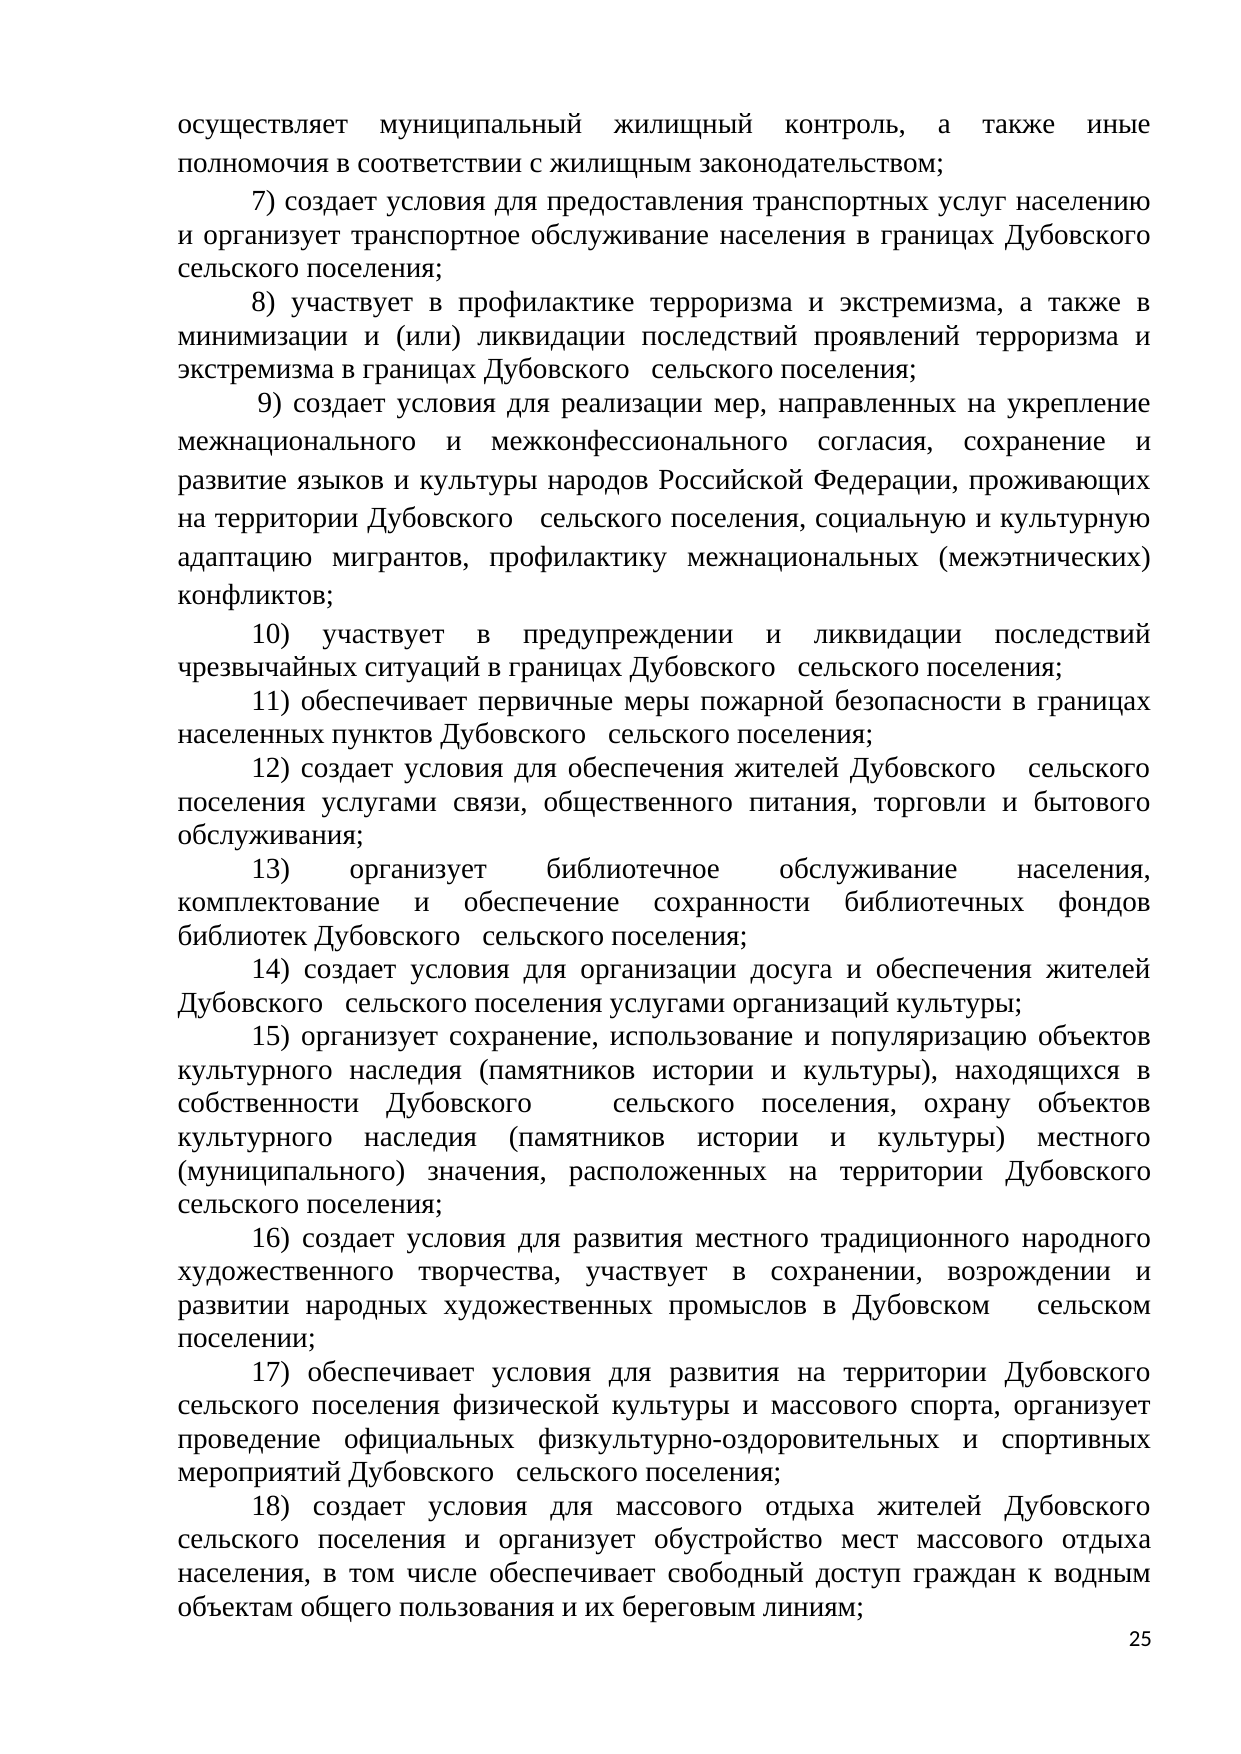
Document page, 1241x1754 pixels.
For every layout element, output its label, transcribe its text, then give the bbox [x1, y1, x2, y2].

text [177, 106, 1152, 178]
text 9) создает условия для реализации мер, направленных на укрепление межнационального и межконфессионального согласия, сохранение и развитие языков и культуры народов Российской Федерации, проживающих на территории Дубовского сельского поселения, социальную и культурную адаптацию мигрантов, профилактику межнациональных (межэтнических) конфликтов; [177, 385, 1152, 611]
text 8) участвует в профилактике терроризма и экстремизма, а также в минимизации и (или) ликвидации последствий проявлений терроризма и экстремизма в границах Дубовского сельского поселения; [177, 284, 1152, 385]
text 12) создает условия для обеспечения жителей Дубовского сельского поселения услугами связи, общественного питания, торговли и бытового обслуживания; [177, 750, 1152, 851]
text 13) организует библиотечное обслуживание населения, комплектование и обеспечение сохранности библиотечных фондов библиотек Дубовского сельского поселения; [177, 851, 1152, 951]
text 16) создает условия для развития местного традиционного народного художественного творчества, участвует в сохранении, возрождении и развитии народных художественных промыслов в Дубовском сельском поселении; [177, 1220, 1152, 1354]
text 10) участвует в предупреждении и ликвидации последствий чрезвычайных ситуаций в границах Дубовского сельского поселения; [177, 616, 1152, 683]
text 18) создает условия для массового отдыха жителей Дубовского сельского поселения и организует обустройство мест массового отдыха населения, в том числе обеспечивает свободный доступ граждан к водным объектам общего пользования и их береговым линиям; [177, 1488, 1152, 1622]
text 7) создает условия для предоставления транспортных услуг населению и организует транспортное обслуживание населения в границах Дубовского сельского поселения; [177, 183, 1152, 284]
text 15) организует сохранение, использование и популяризацию объектов культурного наследия (памятников истории и культуры), находящихся в собственности Дубовского сельского поселения, охрану объектов культурного наследия (памятников истории и культуры) местного (муниципального) значения, расположенных на территории Дубовского сельского поселения; [177, 1018, 1152, 1220]
text 11) обеспечивает первичные меры пожарной безопасности в границах населенных пунктов Дубовского сельского поселения; [177, 683, 1152, 750]
text 17) обеспечивает условия для развития на территории Дубовского сельского поселения физической культуры и массового спорта, организует проведение официальных физкультурно-оздоровительных и спортивных мероприятий Дубовского сельского поселения; [177, 1354, 1152, 1488]
text 14) создает условия для организации досуга и обеспечения жителей Дубовского сельского поселения услугами организаций культуры; [177, 951, 1152, 1018]
